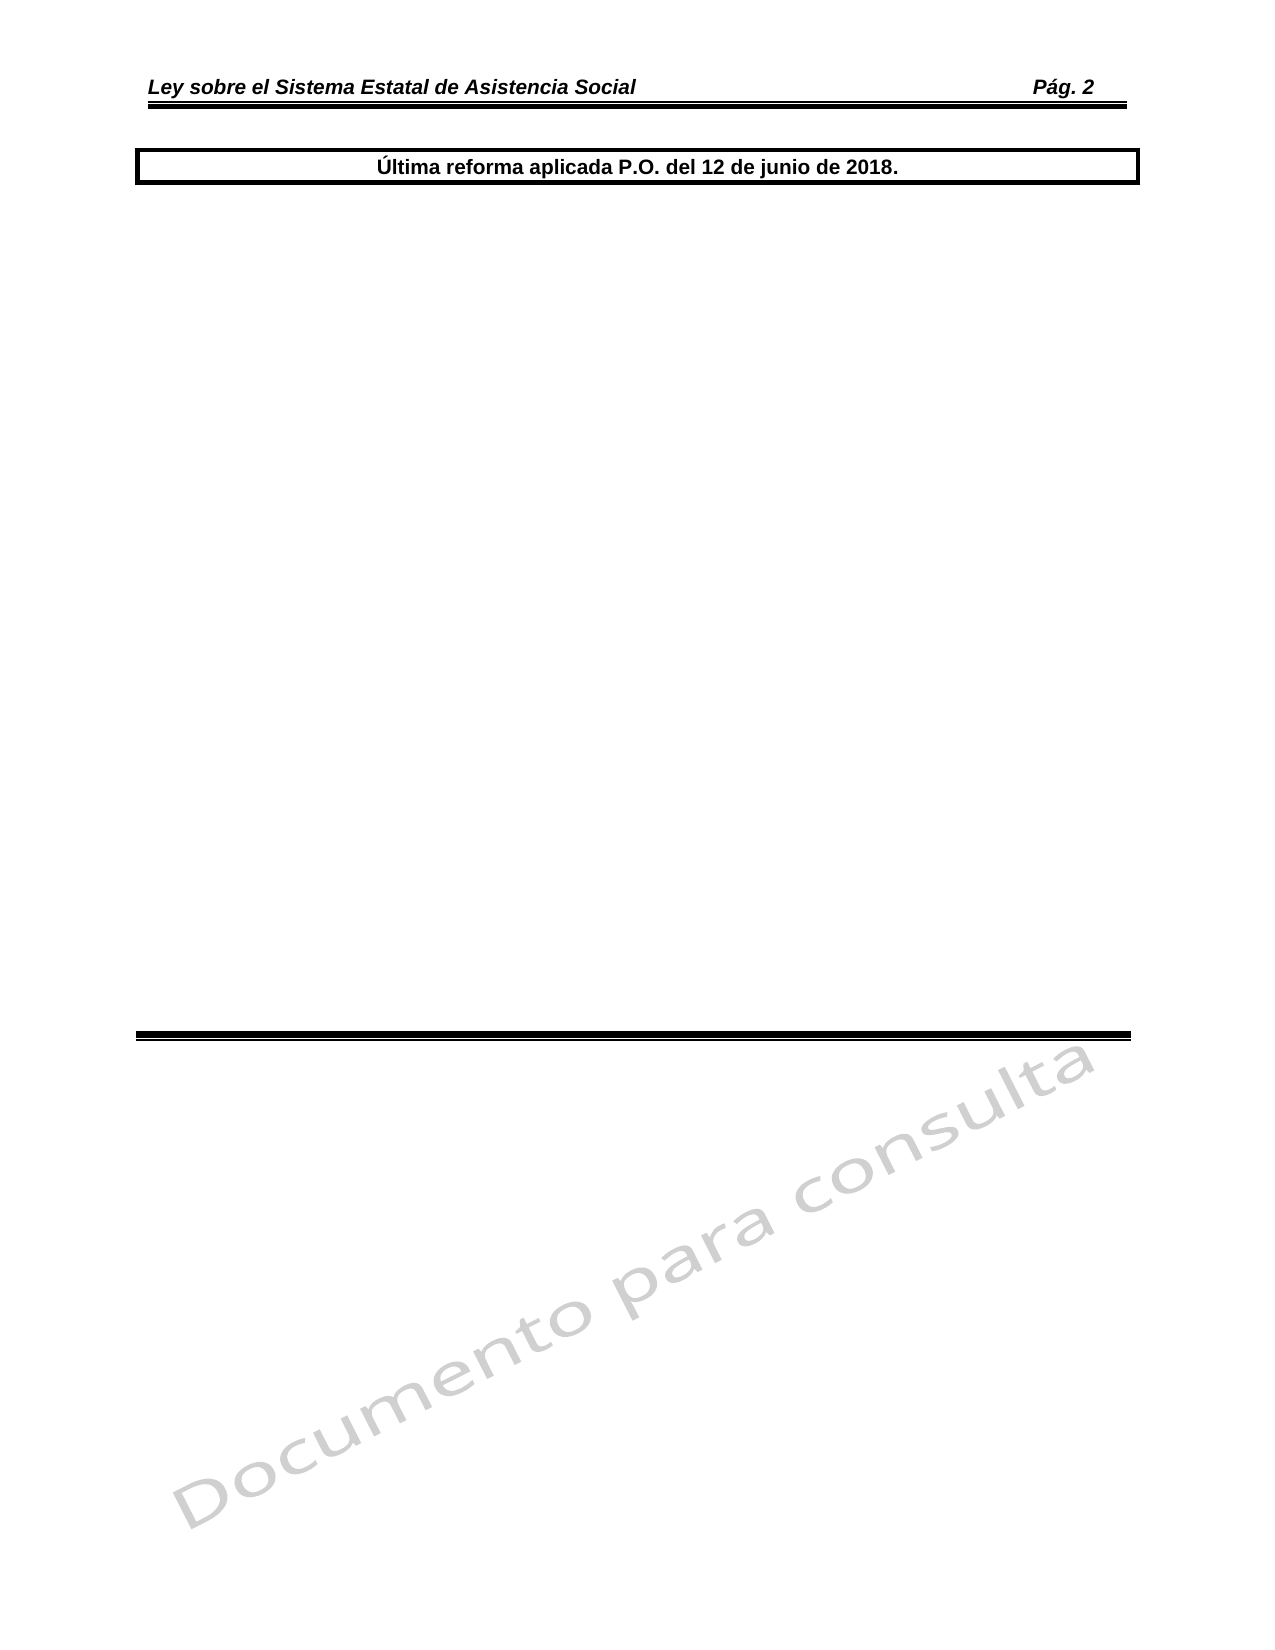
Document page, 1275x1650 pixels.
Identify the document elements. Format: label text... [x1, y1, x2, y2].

text Última reforma aplicada P.O. del 12 de junio de 2018. [140, 152, 1136, 180]
